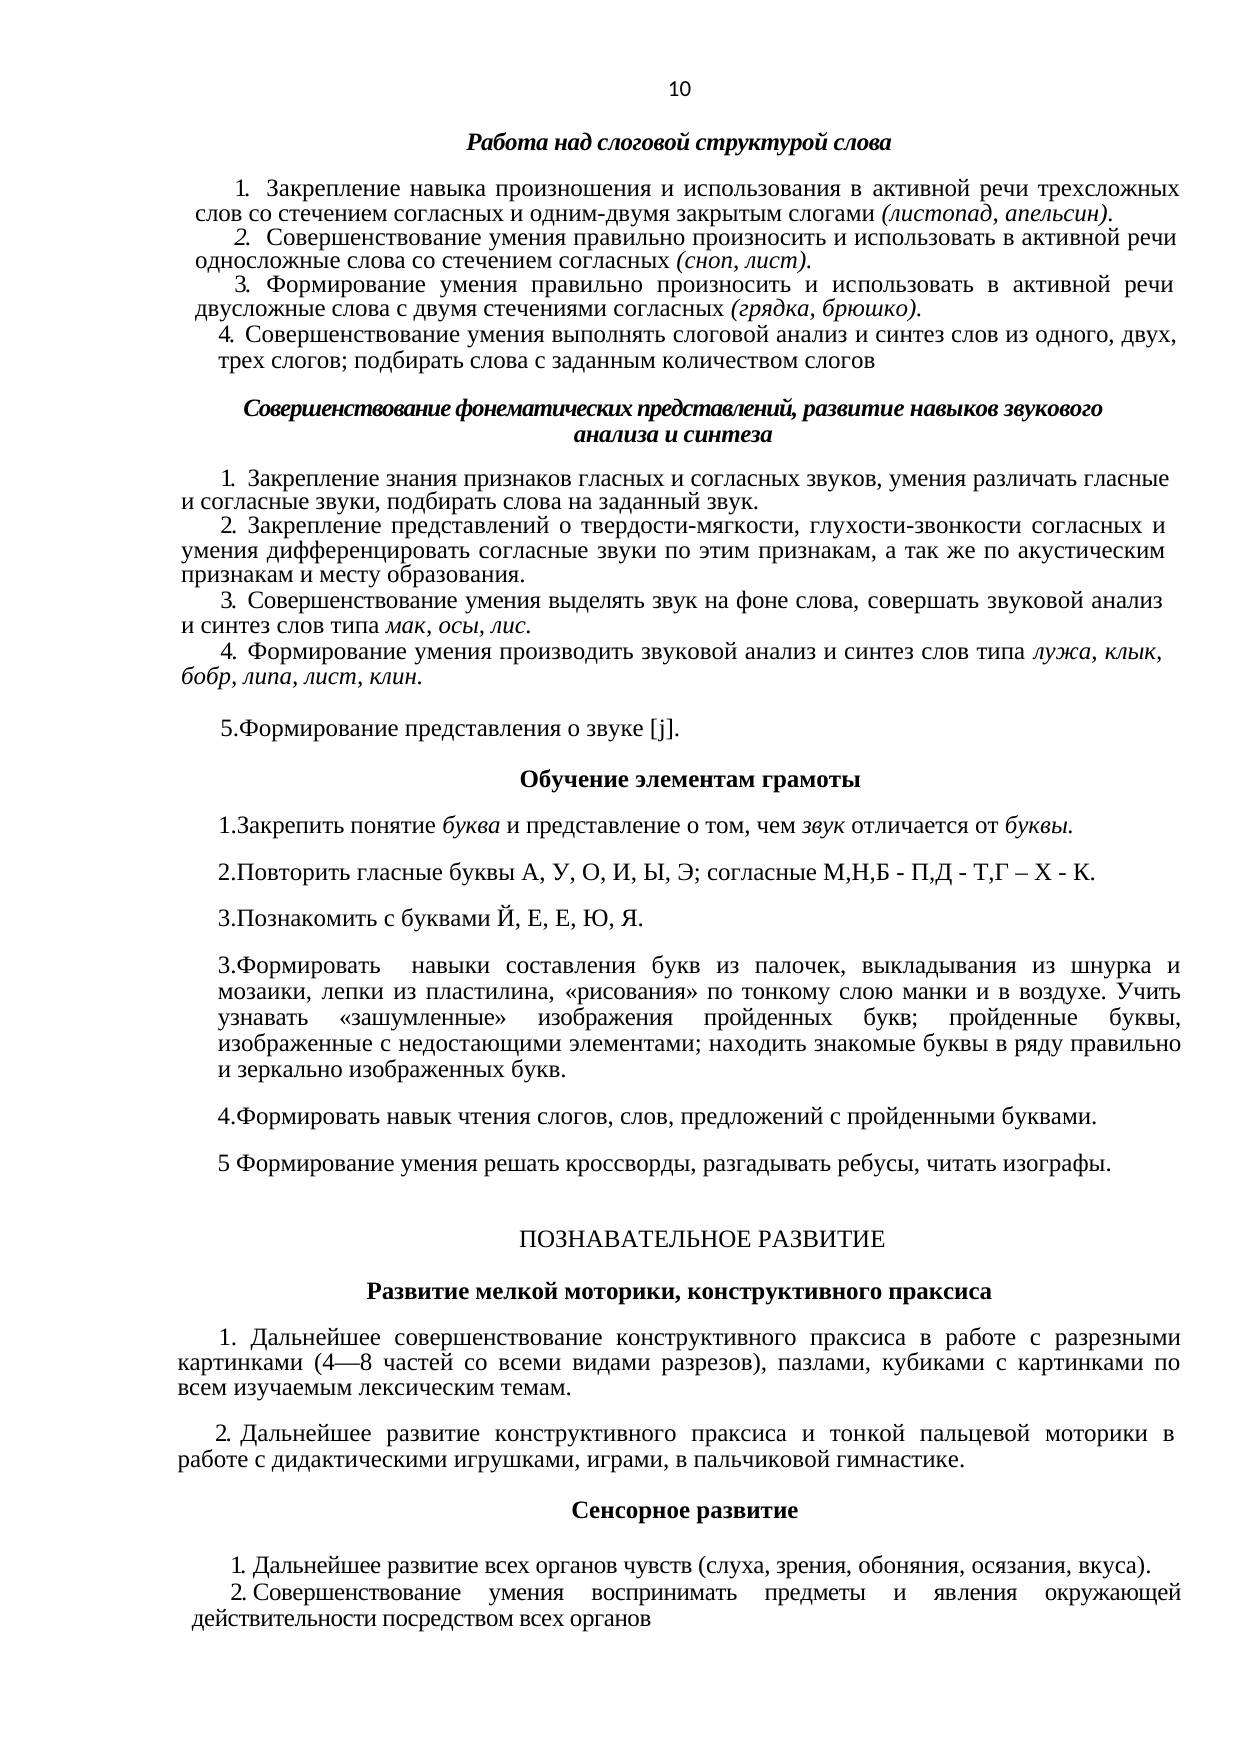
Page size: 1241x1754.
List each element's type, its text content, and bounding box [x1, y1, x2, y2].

text 3.Познакомить с буквами Й, Е, Е, Ю, Я. [218, 906, 1181, 932]
list Совершенствование умения правильно произносить и использовать в активной речи односложные слова со стечением согласных (сноп, лист). [195, 227, 1178, 274]
text 5.Формирование представления о звуке [j]. [220, 718, 1160, 741]
list Совершенствование умения выделять звук на фоне слова, совершать звуковой анализ и синтез слов типа мак, осы, лис. [181, 588, 1163, 639]
text Совершенствование фонематических представлений, развитие навыков звукового анализа и синтеза [213, 395, 1133, 447]
list Закрепление представлений о твердости-мягкости, глухости-звонкости согласных и умения дифференцировать согласные звуки по этим признакам, а так же по акустическим признакам и месту образования. [181, 514, 1166, 588]
text 5 Формирование умения решать кроссворды, разгадывать ребусы, читать изографы. [177, 1151, 1178, 1177]
list Формирование умения правильно произносить и использовать в активной речи двусложные слова с двумя стечениями согласных (грядка, брюшко). [195, 274, 1174, 322]
text 1. Дальнейшее совершенствование конструктивного праксиса в работе с разрезными картинками (4—8 частей со всеми видами разрезов), пазлами, кубиками с картинками по всем изучаемым лексическим темам. [177, 1325, 1181, 1400]
text 3.Формировать навыки составления букв из палочек, выкладывания из шнурка и мозаики, лепки из пластилина, «рисования» по тонкому слою манки и в воздухе. Учить узнавать «зашумленные» изображения пройденных букв; пройденные буквы, изображенные с недостающими элементами; находить знакомые буквы в ряду правильно и зеркально изображенных букв. [218, 953, 1181, 1083]
text ПОЗНАВАТЕЛЬНОЕ РАЗВИТИЕ [225, 1227, 1180, 1252]
list Формирование умения производить звуковой анализ и синтез слов типа лужа, клык, бобр, липа, лист, клин. [181, 639, 1162, 690]
list Дальнейшее развитие всех органов чувств (слуха, зрения, обоняния, осязания, вкуса). [192, 1549, 1177, 1580]
text 4. Совершенствование умения выполнять слоговой анализ и синтез слов из одного, двух, трех слогов; подбирать слова с заданным количеством слогов [218, 322, 1177, 374]
list Закрепление знания признаков гласных и согласных звуков, умения различать гласные и согласные звуки, подбирать слова на заданный звук. [181, 468, 1169, 514]
text Обучение элементам грамоты [220, 769, 1160, 792]
text 4.Формировать навык чтения слогов, слов, предложений с пройденными буквами. [217, 1104, 1181, 1130]
text Развитие мелкой моторики, конструктивного праксиса [177, 1278, 1181, 1304]
text Сенсорное развитие [188, 1496, 1181, 1524]
text 2.Повторить гласные буквы А, У, О, И, Ы, Э; согласные М,Н,Б - П,Д - Т,Г – Х - К. [218, 859, 1181, 885]
list Закрепление навыка произношения и использования в активной речи трехсложных слов со стечением согласных и одним-двумя закрытым слогами (листопад, апельсин). [195, 177, 1180, 227]
text 1.Закрепить понятие буква и представление о том, чем звук отличается от буквы. [179, 812, 1181, 838]
text Работа над слоговой структурой слова [177, 130, 1181, 156]
list Дальнейшее развитие конструктивного праксиса и тонкой пальцевой моторики в работе с дидактическими игрушками, играми, в пальчиковой гимнастике. [177, 1421, 1175, 1473]
list Совершенствование умения воспринимать предметы и явления окружающей действительности посредством всех органов [192, 1580, 1181, 1632]
